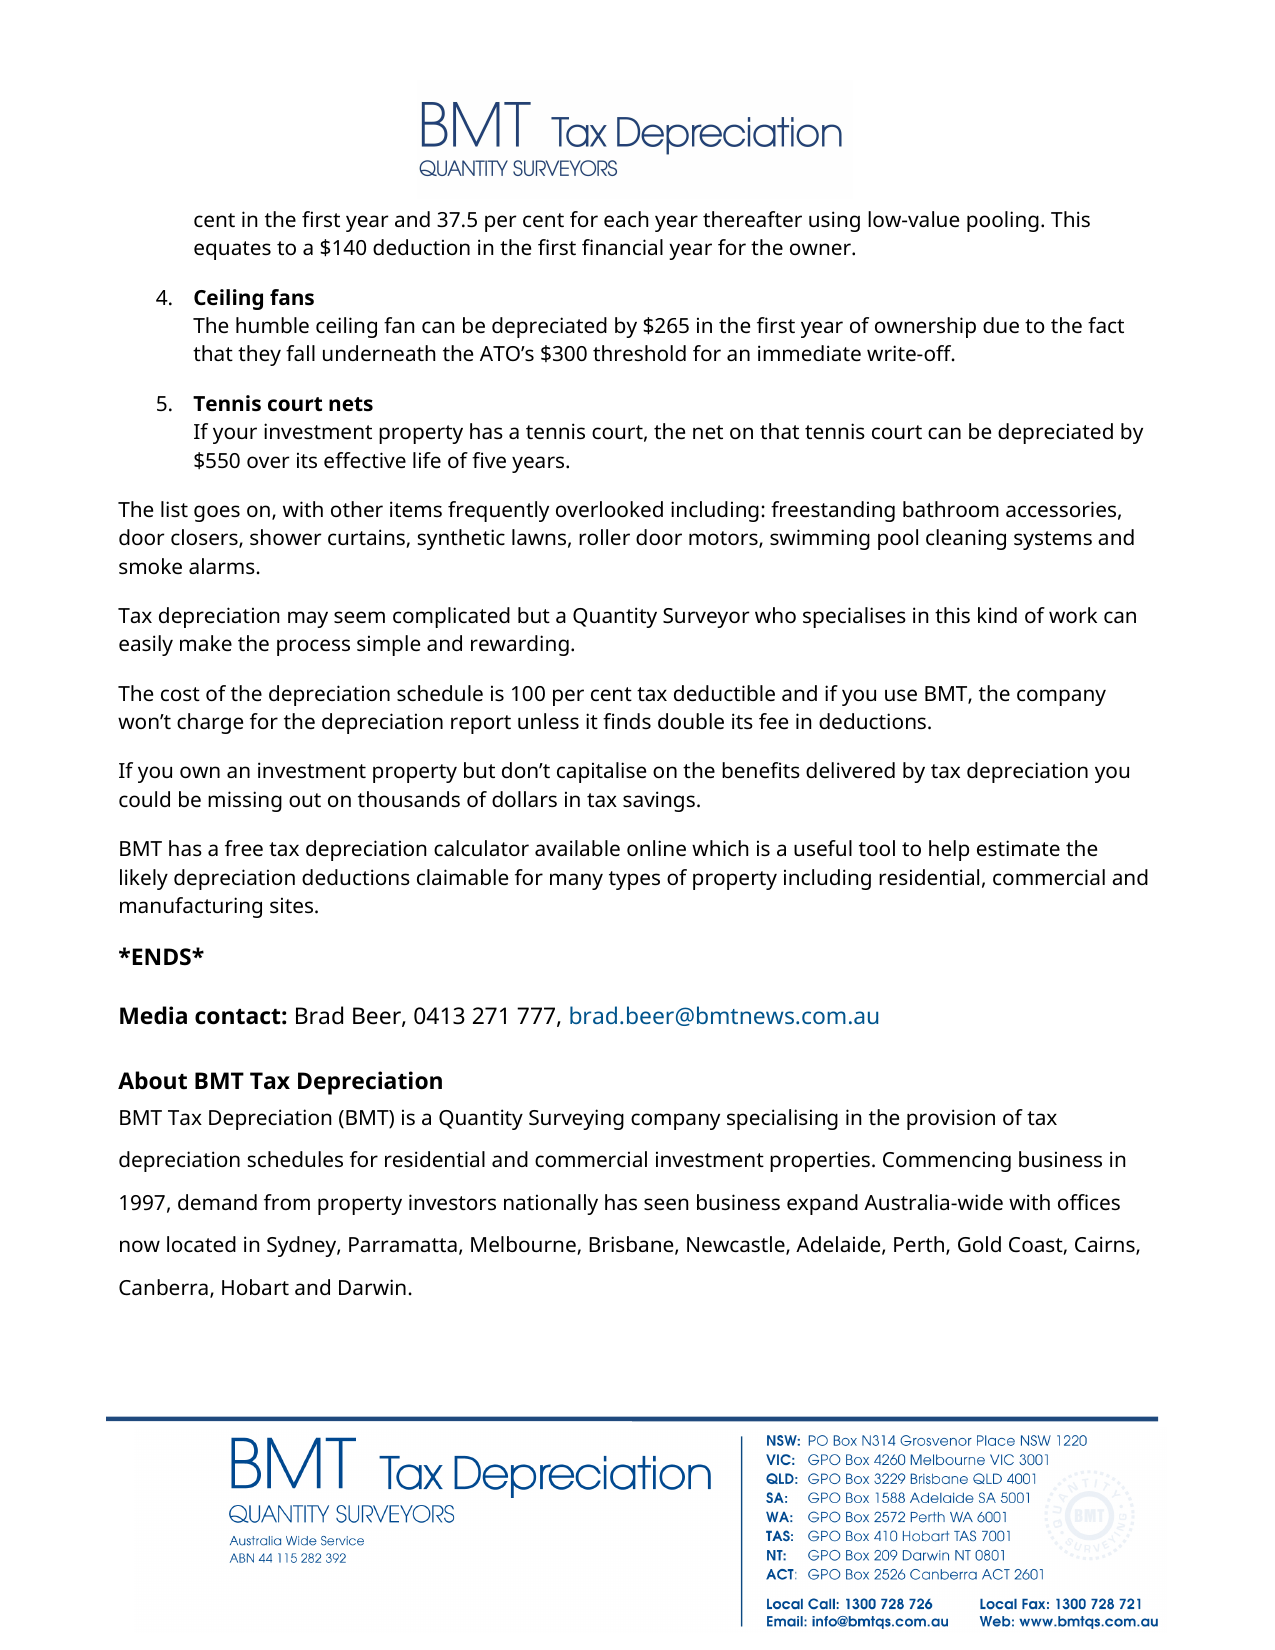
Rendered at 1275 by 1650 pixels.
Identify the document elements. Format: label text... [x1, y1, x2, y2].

picture [134, 1427, 1167, 1633]
text BMT Tax Depreciation (BMT) is a Quantity Surveying company specialising in the provision of tax depreciation schedules for residential and commercial investment properties. Commencing business in 1997, demand from property investors nationally has seen business expand Australia-wide with offices now located in Sydney, Parramatta, Melbourne, Brisbane, Newcastle, Adelaide, Perth, Gold Coast, Cairns, Canberra, Hobart and Darwin. [118, 1103, 1152, 1302]
text The list goes on, with other items frequently overlooked including: freestanding bathroom accessories, door closers, shower curtains, synthetic lawns, roller door motors, swimming pool cleaning systems and smoke alarms. [118, 495, 1152, 580]
text If you own an investment property but don’t capitalise on the benefits delivered by tax depreciation you could be missing out on thousands of dollars in tax savings. [118, 757, 1152, 813]
list Tennis court nets If your investment property has a tennis court, the net on that tennis court can be depreciated by $ over its effective life of five years. [156, 389, 1152, 474]
text Media contact: Brad Beer, 0413 271 777, brad.beer@bmtnews.com.au [118, 1000, 1152, 1059]
text About BMT Tax Depreciation [118, 1065, 1152, 1097]
text BMT has a free tax depreciation calculator available online which is a useful tool to help estimate the likely depreciation deductions claimable for many types of property including residential, commercial and manufacturing sites. [118, 834, 1152, 919]
picture [416, 80, 854, 199]
text *ENDS* [118, 940, 1152, 972]
list Ceiling fans The humble ceiling fan can be depreciated by $ in the first year of ownership due to the fact that they fall underneath the ATO’s $ threshold for an immediate write-off. [156, 283, 1152, 368]
text Tax depreciation may seem complicated but a Quantity Surveyor who specialises in this kind of work can easily make the process simple and rewarding. [118, 601, 1152, 658]
text The cost of the depreciation schedule is per cent tax deductible and if you use BMT, the company won’t charge for the depreciation report unless it finds double its fee in deductions. [118, 679, 1152, 736]
